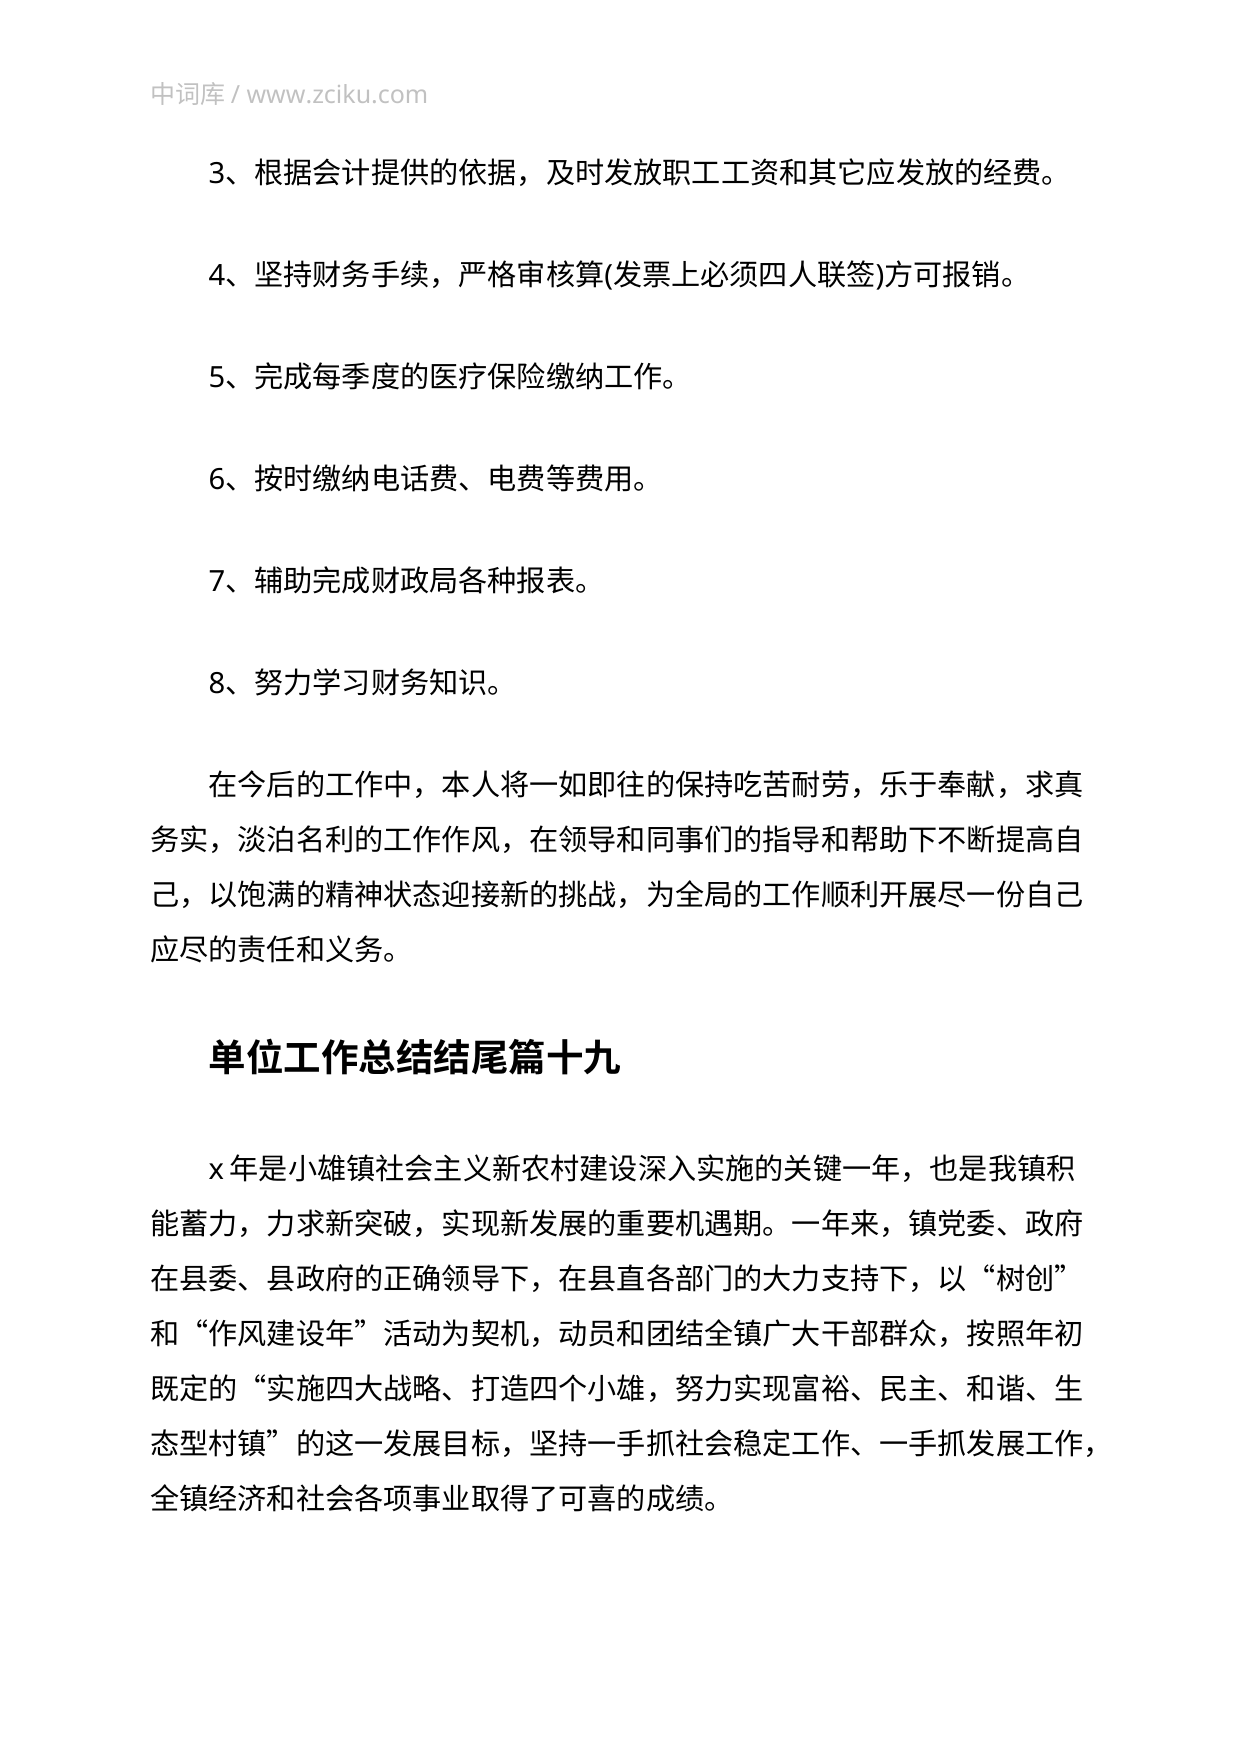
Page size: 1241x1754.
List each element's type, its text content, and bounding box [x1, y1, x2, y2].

text 5、完成每季度的医疗保险缴纳工作。 [150, 354, 1090, 396]
text x年是小雄镇社会主义新农村建设深入实施的关键一年，也是我镇积能蓄力，力求新突破，实现新发展的重要机遇期。一年来，镇党委、政府在县委、县政府的正确领导下，在县直各部门的大力支持下，以“树创”和“作风建设年”活动为契机，动员和团结全镇广大干部群众，按照年初既定的“实施四大战略、打造四个小雄，努力实现富裕、民主、和谐、生态型村镇”的这一发展目标，坚持一手抓社会稳定工作、一手抓发展工作，全镇经济和社会各项事业取得了可喜的成绩。 [150, 1146, 1090, 1517]
text 在今后的工作中，本人将一如即往的保持吃苦耐劳，乐于奉献，求真务实，淡泊名利的工作作风，在领导和同事们的指导和帮助下不断提高自己，以饱满的精神状态迎接新的挑战，为全局的工作顺利开展尽一份自己应尽的责任和义务。 [150, 762, 1090, 969]
text 4、坚持财务手续，严格审核算(发票上必须四人联签)方可报销。 [150, 252, 1090, 294]
text 7、辅助完成财政局各种报表。 [150, 558, 1090, 600]
text 3、根据会计提供的依据，及时发放职工工资和其它应发放的经费。 [150, 150, 1090, 192]
text 单位工作总结结尾篇十九 [150, 1028, 1090, 1083]
text 8、努力学习财务知识。 [150, 660, 1090, 702]
text 6、按时缴纳电话费、电费等费用。 [150, 456, 1090, 498]
